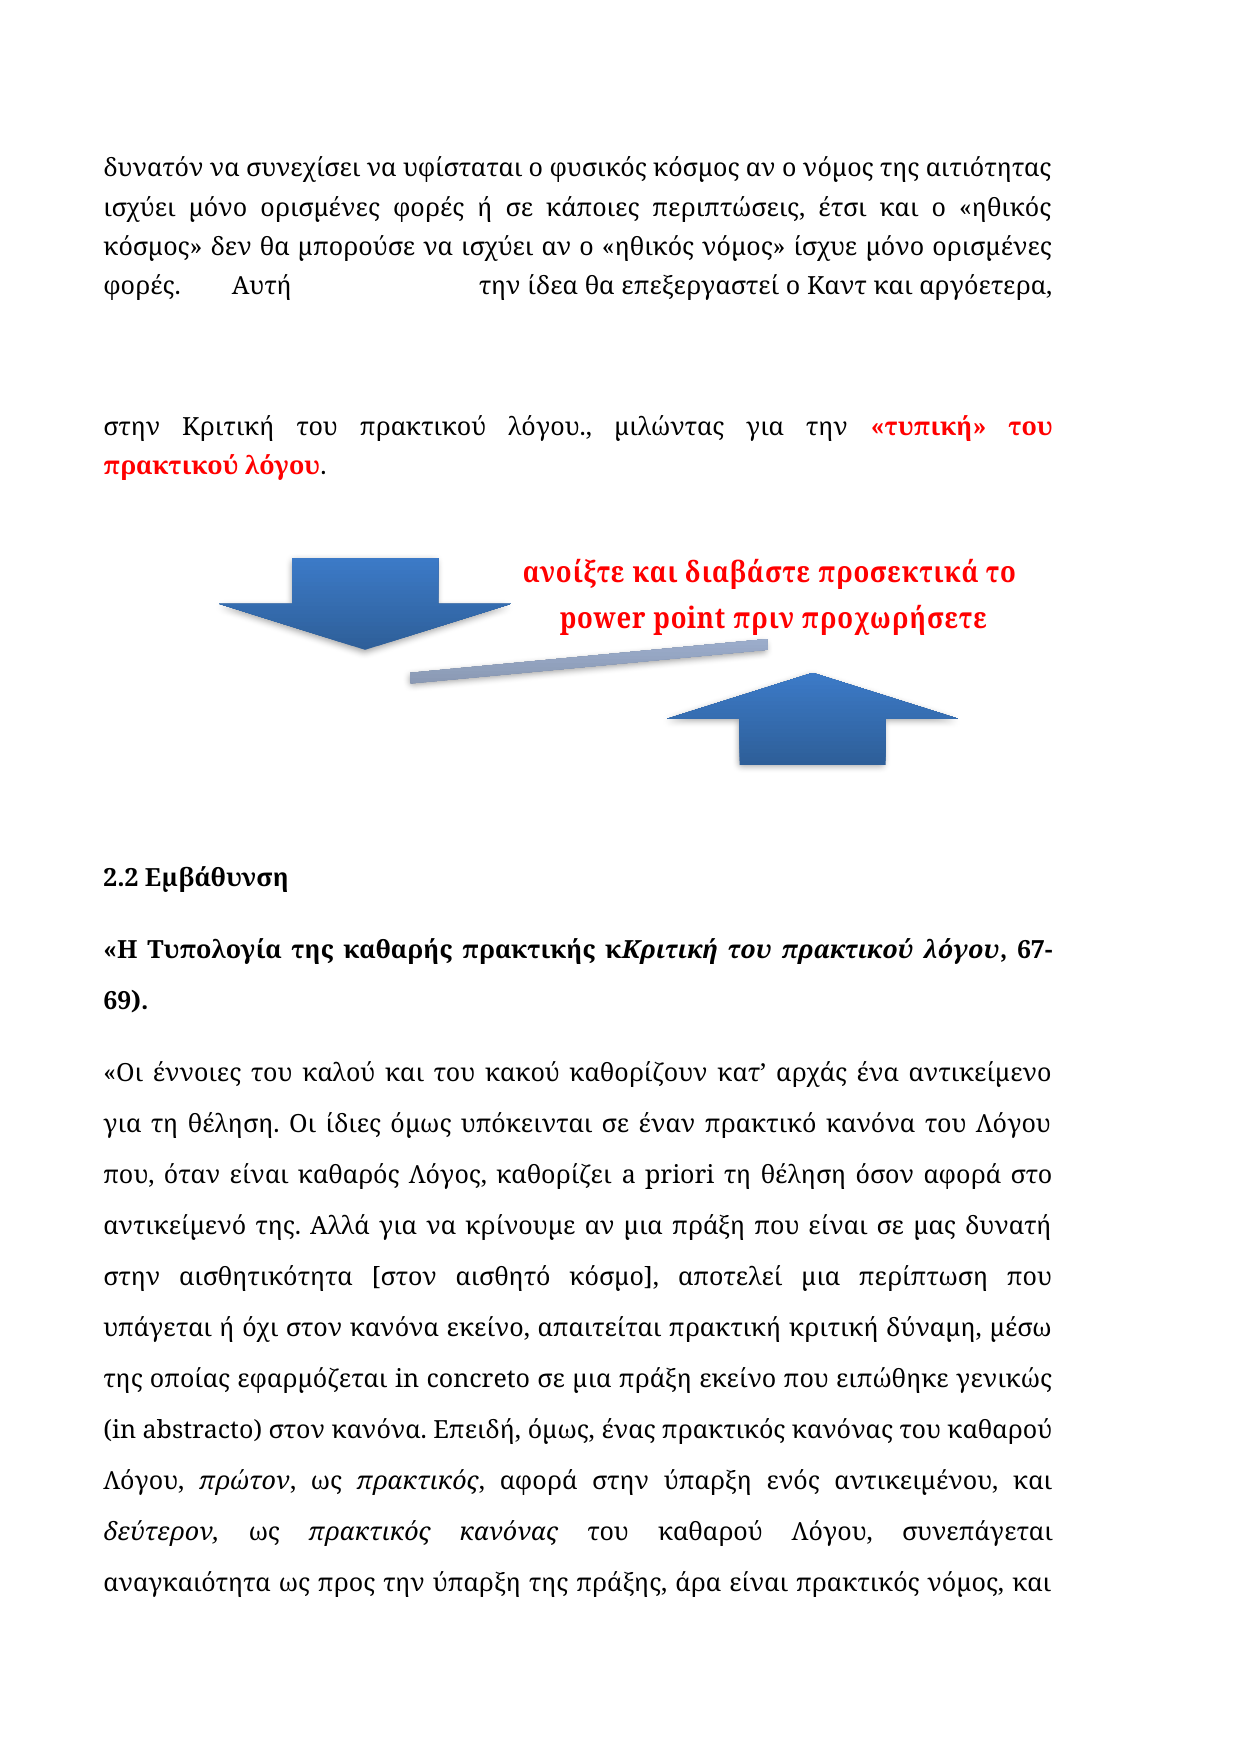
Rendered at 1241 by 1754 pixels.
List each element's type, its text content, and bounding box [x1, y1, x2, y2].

text «Η Τυπολογία της καθαρής πρακτικής κ""ριτικής δύναμης» (Κριτική του πρακτικού λόγου, 67-69). [103, 931, 1053, 1016]
text 2.2 Εμβάθυνση [103, 859, 1053, 893]
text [103, 150, 1053, 482]
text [103, 1054, 1053, 1599]
